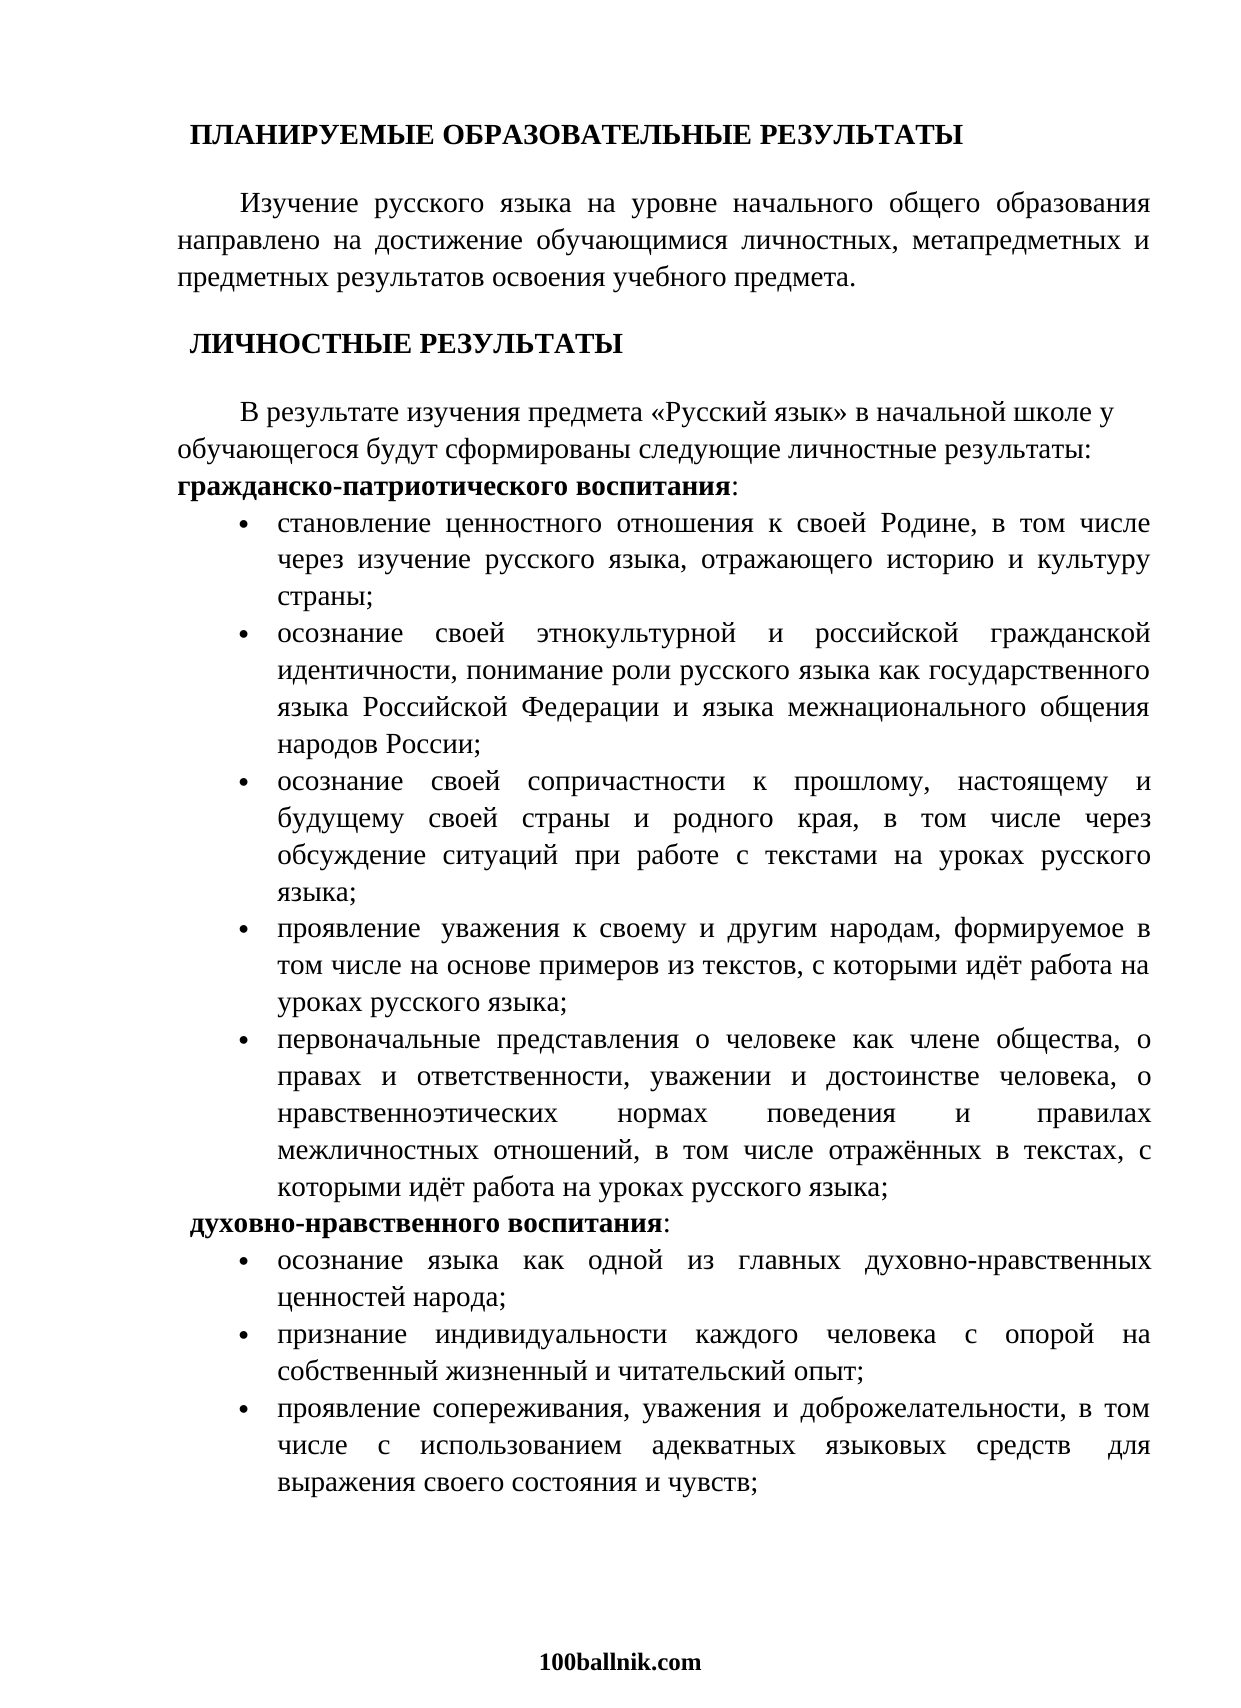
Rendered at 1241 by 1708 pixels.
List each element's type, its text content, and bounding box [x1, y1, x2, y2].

list осознание языка как одной из главных духовно-нравственных ценностей народа; [239, 1242, 1152, 1313]
list становление ценностного отношения к своей Родине, в том числе через изучение русского языка, отражающего историю и культуру страны; [239, 505, 1152, 612]
list признание индивидуальности каждого человека с опорой на собственный жизненный и читательский опыт; [239, 1316, 1151, 1387]
text В результате изучения предмета «Русский язык» в начальной школе у обучающегося будут сформированы следующие личностные результаты: гражданско-патриотического воспитания: [177, 394, 1151, 501]
list проявление сопереживания, уважения и доброжелательности, в том числе с использованием адекватных языковых средств для выражения своего состояния и чувств; [239, 1390, 1151, 1497]
subtitle ПЛАНИРУЕМЫЕ ОБРАЗОВАТЕЛЬНЫЕ РЕЗУЛЬТАТЫ [189, 117, 1163, 151]
list первоначальные представления о человеке как члене общества, о правах и ответственности, уважении и достоинстве человека, о нравственно­этических нормах поведения и правилах межличностных отношений, в том числе отражённых в текстах, с которыми идёт работа на уроках русского языка; [239, 1021, 1151, 1202]
text Изучение русского языка на уровне начального общего образования направлено на достижение обучающимися личностных, метапредметных и предметных результатов освоения учебного предмета. [177, 185, 1151, 292]
list проявление уважения к своему и другим народам, формируемое в том числе на основе примеров из текстов, с которыми идёт работа на уроках русского языка; [239, 911, 1151, 1018]
subtitle духовно-нравственного воспитания: [189, 1206, 1163, 1239]
list осознание своей сопричастности к прошлому, настоящему и будущему своей страны и родного края, в том числе через обсуждение ситуаций при работе с текстами на уроках русского языка; [239, 763, 1151, 907]
list осознание своей этнокультурной и российской гражданской идентичности, понимание роли русского языка как государственного языка Российской Федерации и языка межнационального общения народов России; [239, 616, 1151, 760]
subtitle ЛИЧНОСТНЫЕ РЕЗУЛЬТАТЫ [189, 327, 1163, 360]
